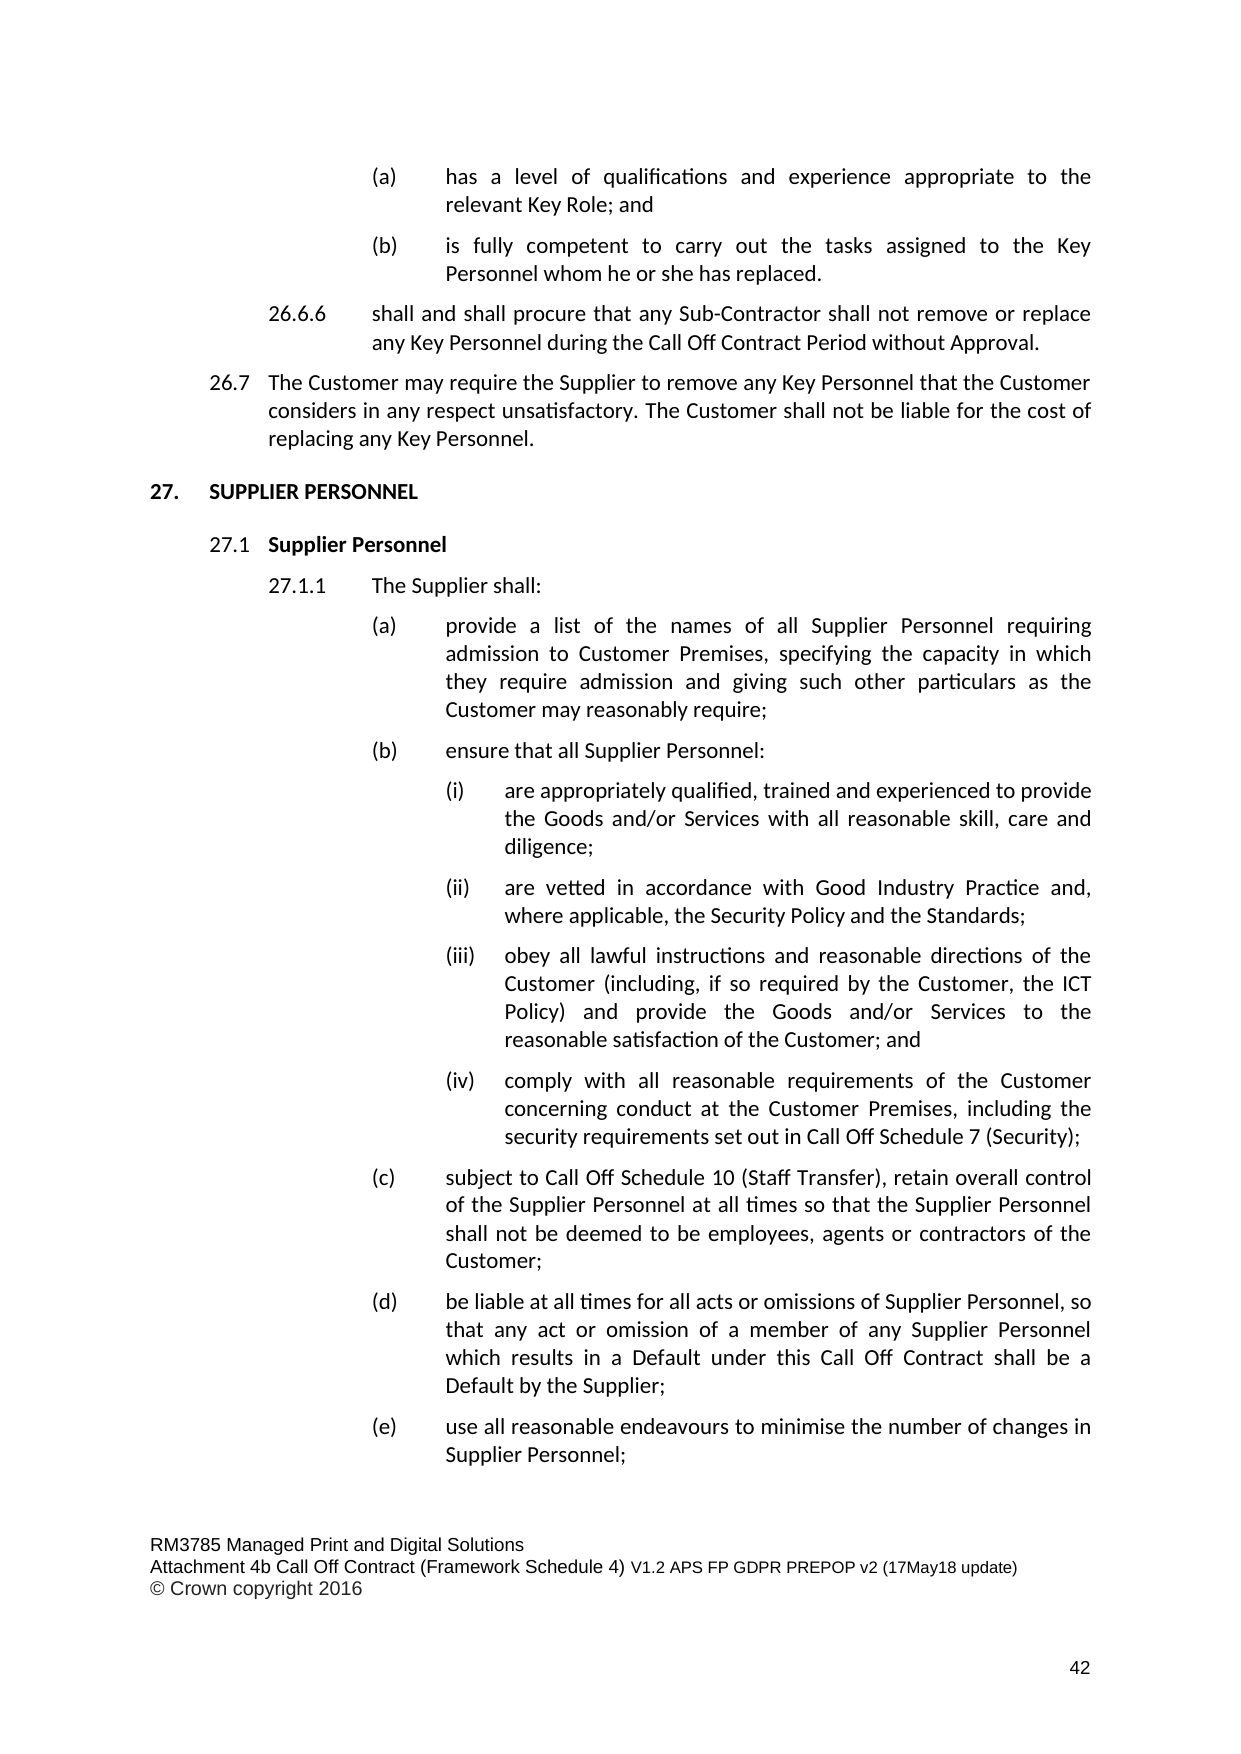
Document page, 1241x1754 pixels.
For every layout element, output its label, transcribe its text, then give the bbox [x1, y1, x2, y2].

subtitle SUPPLIER PERSONNEL [150, 477, 1093, 505]
text is fully competent to carry out the tasks assigned to the Key Personnel whom he or she has replaced. [372, 231, 1093, 287]
text are appropriately qualified, trained and experienced to provide the Goods and/or Services with all reasonable skill, care and diligence; [445, 776, 1093, 860]
text The Supplier shall: [268, 571, 1093, 599]
text has a level of qualifications and experience appropriate to the relevant Key Role; and [372, 162, 1093, 218]
text subject to Call Off Schedule 10 (Staff Transfer), retain overall control of the Supplier Personnel at all times so that the Supplier Personnel shall not be deemed to be employees, agents or contractors of the Customer; [372, 1163, 1093, 1275]
text The Customer may require the Supplier to remove any Key Personnel that the Customer considers in any respect unsatisfactory. The Customer shall not be liable for the cost of replacing any Key Personnel. [209, 368, 1093, 452]
text comply with all reasonable requirements of the Customer concerning conduct at the Customer Premises, including the security requirements set out in Call Off Schedule 7 (Security); [445, 1066, 1093, 1150]
text shall and shall procure that any Sub-Contractor shall not remove or replace any Key Personnel during the Call Off Contract Period without Approval. [268, 299, 1093, 356]
text are vetted in accordance with Good Industry Practice and, where applicable, the Security Policy and the Standards; [445, 873, 1093, 929]
text be liable at all times for all acts or omissions of Supplier Personnel, so that any act or omission of a member of any Supplier Personnel which results in a Default under this Call Off Contract shall be a Default by the Supplier; [372, 1287, 1093, 1399]
subtitle Supplier Personnel [209, 530, 1093, 558]
text use all reasonable endeavours to minimise the number of changes in Supplier Personnel; [372, 1412, 1093, 1468]
text obey all lawful instructions and reasonable directions of the Customer (including, if so required by the Customer, the ICT Policy) and provide the Goods and/or Services to the reasonable satisfaction of the Customer; and [445, 941, 1093, 1053]
text provide a list of the names of all Supplier Personnel requiring admission to Customer Premises, specifying the capacity in which they require admission and giving such other particulars as the Customer may reasonably require; [372, 611, 1093, 723]
text ensure that all Supplier Personnel: [372, 736, 1093, 764]
